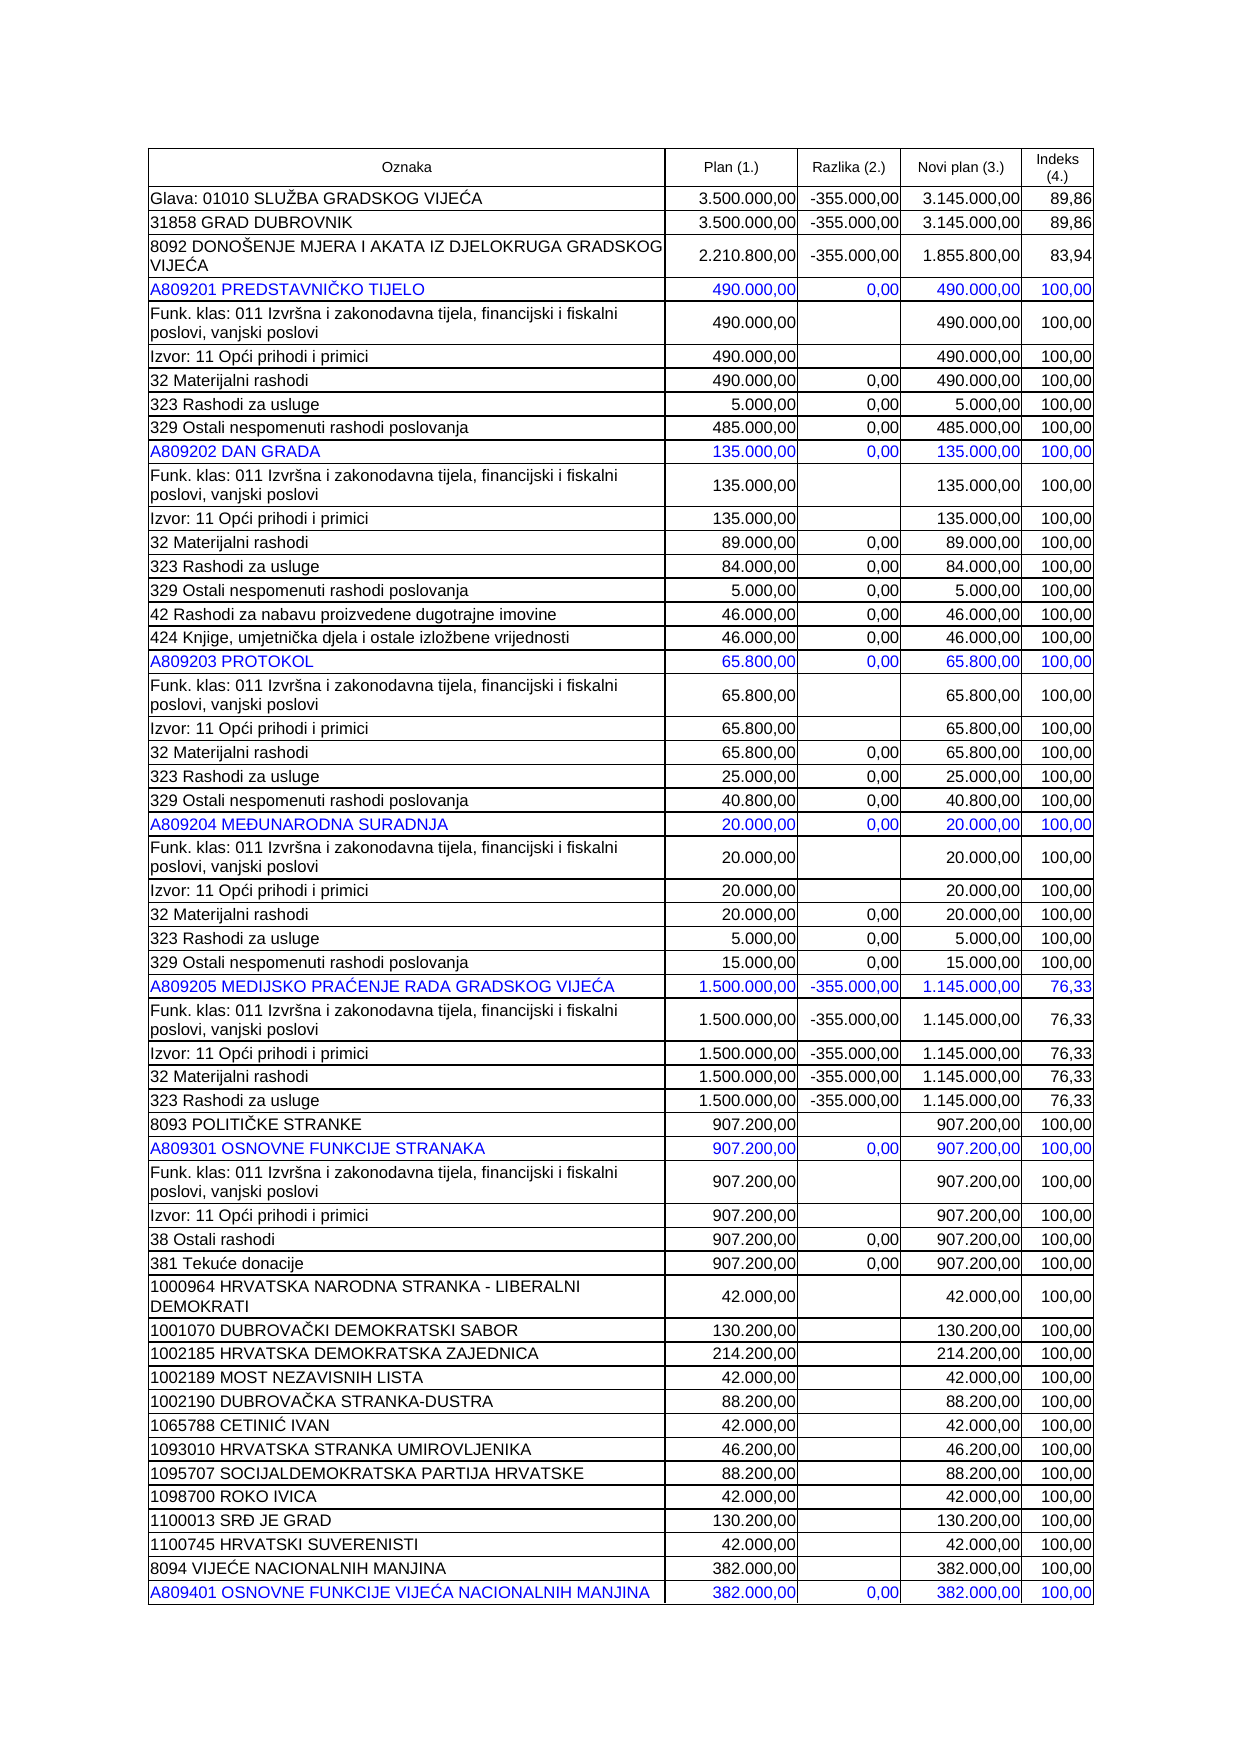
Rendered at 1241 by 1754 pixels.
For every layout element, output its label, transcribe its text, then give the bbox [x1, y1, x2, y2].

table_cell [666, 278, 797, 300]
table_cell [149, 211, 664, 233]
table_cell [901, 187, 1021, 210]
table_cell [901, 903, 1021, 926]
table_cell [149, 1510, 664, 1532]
table_header Razlika (2.) [798, 149, 900, 186]
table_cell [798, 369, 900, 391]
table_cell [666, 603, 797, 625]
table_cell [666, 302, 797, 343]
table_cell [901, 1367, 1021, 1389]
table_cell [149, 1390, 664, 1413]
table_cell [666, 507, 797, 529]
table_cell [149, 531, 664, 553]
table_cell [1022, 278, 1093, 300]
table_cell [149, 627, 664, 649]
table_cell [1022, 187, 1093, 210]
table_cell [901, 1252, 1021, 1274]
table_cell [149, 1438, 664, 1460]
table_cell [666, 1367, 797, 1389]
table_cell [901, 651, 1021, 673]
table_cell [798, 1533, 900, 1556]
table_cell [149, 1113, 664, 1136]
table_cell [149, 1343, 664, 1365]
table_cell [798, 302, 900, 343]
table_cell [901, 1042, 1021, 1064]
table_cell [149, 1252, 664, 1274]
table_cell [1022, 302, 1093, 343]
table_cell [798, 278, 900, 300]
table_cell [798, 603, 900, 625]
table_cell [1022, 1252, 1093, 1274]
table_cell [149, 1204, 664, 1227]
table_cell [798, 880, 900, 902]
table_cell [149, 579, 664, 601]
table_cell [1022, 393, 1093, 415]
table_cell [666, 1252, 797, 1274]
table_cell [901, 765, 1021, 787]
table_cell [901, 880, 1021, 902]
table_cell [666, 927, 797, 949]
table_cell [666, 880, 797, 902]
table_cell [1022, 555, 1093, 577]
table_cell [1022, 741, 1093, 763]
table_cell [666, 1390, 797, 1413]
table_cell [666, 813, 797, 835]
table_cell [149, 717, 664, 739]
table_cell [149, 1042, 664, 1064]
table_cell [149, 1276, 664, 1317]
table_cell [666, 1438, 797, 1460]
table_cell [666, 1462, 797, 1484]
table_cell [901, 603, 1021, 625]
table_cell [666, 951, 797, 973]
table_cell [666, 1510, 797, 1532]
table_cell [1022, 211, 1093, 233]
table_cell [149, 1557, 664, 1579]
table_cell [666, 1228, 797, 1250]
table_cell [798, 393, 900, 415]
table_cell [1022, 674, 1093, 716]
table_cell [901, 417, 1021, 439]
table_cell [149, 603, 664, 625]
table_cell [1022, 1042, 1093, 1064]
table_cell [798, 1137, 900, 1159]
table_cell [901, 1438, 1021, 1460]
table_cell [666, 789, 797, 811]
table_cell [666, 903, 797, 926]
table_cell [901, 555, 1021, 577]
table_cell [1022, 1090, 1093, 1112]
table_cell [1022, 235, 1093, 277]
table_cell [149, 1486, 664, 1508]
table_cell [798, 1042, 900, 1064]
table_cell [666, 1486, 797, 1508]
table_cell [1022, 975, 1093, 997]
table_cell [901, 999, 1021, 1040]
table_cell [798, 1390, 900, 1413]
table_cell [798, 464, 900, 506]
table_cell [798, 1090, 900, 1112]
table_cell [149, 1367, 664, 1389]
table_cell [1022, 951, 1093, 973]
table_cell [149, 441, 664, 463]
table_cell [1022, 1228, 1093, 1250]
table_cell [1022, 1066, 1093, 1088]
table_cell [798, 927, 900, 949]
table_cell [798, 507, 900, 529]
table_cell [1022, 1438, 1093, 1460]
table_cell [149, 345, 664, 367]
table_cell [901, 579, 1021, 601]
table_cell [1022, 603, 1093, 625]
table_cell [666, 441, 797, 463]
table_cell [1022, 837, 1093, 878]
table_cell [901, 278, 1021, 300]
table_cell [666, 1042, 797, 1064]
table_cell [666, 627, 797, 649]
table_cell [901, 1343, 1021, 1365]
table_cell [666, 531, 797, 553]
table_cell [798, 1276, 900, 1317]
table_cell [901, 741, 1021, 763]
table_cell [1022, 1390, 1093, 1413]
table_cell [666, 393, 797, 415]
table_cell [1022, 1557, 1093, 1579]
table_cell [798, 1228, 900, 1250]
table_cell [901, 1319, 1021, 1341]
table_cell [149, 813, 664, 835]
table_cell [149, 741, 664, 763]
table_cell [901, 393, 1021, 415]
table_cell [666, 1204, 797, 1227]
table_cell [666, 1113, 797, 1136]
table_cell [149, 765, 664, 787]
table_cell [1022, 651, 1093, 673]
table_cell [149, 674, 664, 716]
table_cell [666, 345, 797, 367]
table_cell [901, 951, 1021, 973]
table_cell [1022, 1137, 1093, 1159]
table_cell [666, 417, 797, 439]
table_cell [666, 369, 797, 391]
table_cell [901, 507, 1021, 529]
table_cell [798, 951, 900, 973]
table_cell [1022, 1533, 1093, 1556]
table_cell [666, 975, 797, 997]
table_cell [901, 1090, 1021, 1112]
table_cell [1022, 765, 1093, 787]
table_header Plan (1.) [666, 149, 797, 186]
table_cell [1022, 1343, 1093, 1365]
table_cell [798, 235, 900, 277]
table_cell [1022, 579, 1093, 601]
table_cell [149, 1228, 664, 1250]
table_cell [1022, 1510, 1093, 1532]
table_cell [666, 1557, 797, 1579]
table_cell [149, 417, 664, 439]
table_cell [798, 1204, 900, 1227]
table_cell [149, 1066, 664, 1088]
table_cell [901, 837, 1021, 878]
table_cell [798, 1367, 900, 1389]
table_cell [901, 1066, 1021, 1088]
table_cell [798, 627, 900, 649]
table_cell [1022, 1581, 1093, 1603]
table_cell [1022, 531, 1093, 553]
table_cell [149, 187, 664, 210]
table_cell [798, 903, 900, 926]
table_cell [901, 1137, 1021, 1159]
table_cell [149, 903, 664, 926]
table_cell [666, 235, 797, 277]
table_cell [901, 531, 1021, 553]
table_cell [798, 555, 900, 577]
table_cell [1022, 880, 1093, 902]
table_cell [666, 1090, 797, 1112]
table_header Indeks (4.) [1022, 149, 1093, 186]
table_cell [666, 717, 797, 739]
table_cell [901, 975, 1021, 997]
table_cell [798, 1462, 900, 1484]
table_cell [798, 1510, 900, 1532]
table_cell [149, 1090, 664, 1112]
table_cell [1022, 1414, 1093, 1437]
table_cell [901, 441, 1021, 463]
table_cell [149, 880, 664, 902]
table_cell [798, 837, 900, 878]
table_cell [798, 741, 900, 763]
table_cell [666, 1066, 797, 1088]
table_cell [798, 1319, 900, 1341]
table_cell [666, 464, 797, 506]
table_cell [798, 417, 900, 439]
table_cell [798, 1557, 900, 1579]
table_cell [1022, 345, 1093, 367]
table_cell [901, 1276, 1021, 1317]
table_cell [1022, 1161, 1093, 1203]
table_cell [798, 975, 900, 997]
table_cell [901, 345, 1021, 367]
table_header Novi plan (3.) [901, 149, 1021, 186]
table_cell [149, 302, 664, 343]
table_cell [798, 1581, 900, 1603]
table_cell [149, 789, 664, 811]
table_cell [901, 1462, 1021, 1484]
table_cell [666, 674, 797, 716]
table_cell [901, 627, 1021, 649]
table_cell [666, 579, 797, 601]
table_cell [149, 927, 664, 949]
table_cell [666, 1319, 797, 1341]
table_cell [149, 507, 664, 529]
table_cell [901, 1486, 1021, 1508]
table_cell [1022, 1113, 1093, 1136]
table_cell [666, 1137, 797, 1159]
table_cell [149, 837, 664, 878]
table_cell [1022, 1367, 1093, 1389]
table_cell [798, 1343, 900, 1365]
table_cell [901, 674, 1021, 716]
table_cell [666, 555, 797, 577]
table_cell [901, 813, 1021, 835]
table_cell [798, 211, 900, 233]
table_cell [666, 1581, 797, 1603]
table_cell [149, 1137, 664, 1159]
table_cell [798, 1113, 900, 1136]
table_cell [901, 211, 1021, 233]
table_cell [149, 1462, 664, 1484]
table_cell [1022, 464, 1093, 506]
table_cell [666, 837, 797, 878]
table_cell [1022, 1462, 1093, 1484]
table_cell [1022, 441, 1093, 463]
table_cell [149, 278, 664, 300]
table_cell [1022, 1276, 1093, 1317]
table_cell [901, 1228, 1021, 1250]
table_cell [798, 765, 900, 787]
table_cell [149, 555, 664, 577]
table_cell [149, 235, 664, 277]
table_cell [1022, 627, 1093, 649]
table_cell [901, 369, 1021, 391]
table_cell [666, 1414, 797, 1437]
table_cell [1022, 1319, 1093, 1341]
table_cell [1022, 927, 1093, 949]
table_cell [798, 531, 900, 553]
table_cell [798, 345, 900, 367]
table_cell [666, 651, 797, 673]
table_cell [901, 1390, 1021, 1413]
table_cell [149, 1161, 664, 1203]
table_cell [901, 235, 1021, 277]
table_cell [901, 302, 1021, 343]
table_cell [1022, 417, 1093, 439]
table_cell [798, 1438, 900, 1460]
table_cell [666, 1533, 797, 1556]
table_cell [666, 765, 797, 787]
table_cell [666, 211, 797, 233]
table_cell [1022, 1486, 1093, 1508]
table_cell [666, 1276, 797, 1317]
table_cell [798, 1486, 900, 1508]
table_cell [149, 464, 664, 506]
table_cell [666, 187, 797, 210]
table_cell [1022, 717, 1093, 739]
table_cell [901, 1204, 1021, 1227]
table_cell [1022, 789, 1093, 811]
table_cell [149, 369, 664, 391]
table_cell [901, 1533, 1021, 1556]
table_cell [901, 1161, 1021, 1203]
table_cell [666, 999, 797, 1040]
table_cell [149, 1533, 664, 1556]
table_header Oznaka [149, 149, 664, 186]
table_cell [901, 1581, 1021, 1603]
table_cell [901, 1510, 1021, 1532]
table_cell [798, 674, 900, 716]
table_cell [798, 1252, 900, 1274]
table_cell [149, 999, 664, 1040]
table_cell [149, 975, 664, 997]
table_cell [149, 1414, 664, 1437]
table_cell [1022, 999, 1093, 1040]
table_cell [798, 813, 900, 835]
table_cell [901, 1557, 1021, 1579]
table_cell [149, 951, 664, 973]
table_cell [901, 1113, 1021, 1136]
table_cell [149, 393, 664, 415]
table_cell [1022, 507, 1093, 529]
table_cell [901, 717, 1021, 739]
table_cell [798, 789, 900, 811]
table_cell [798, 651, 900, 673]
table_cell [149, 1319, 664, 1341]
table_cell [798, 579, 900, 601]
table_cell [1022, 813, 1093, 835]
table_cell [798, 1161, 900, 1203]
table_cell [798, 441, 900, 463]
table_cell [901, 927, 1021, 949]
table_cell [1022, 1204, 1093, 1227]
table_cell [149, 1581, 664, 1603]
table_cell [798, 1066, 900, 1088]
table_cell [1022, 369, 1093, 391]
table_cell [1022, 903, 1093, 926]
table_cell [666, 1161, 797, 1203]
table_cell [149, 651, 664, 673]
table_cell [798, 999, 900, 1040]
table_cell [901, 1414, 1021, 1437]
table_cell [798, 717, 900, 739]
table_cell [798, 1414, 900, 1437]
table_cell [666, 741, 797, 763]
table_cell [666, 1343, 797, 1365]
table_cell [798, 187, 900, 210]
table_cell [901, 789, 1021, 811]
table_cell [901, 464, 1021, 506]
